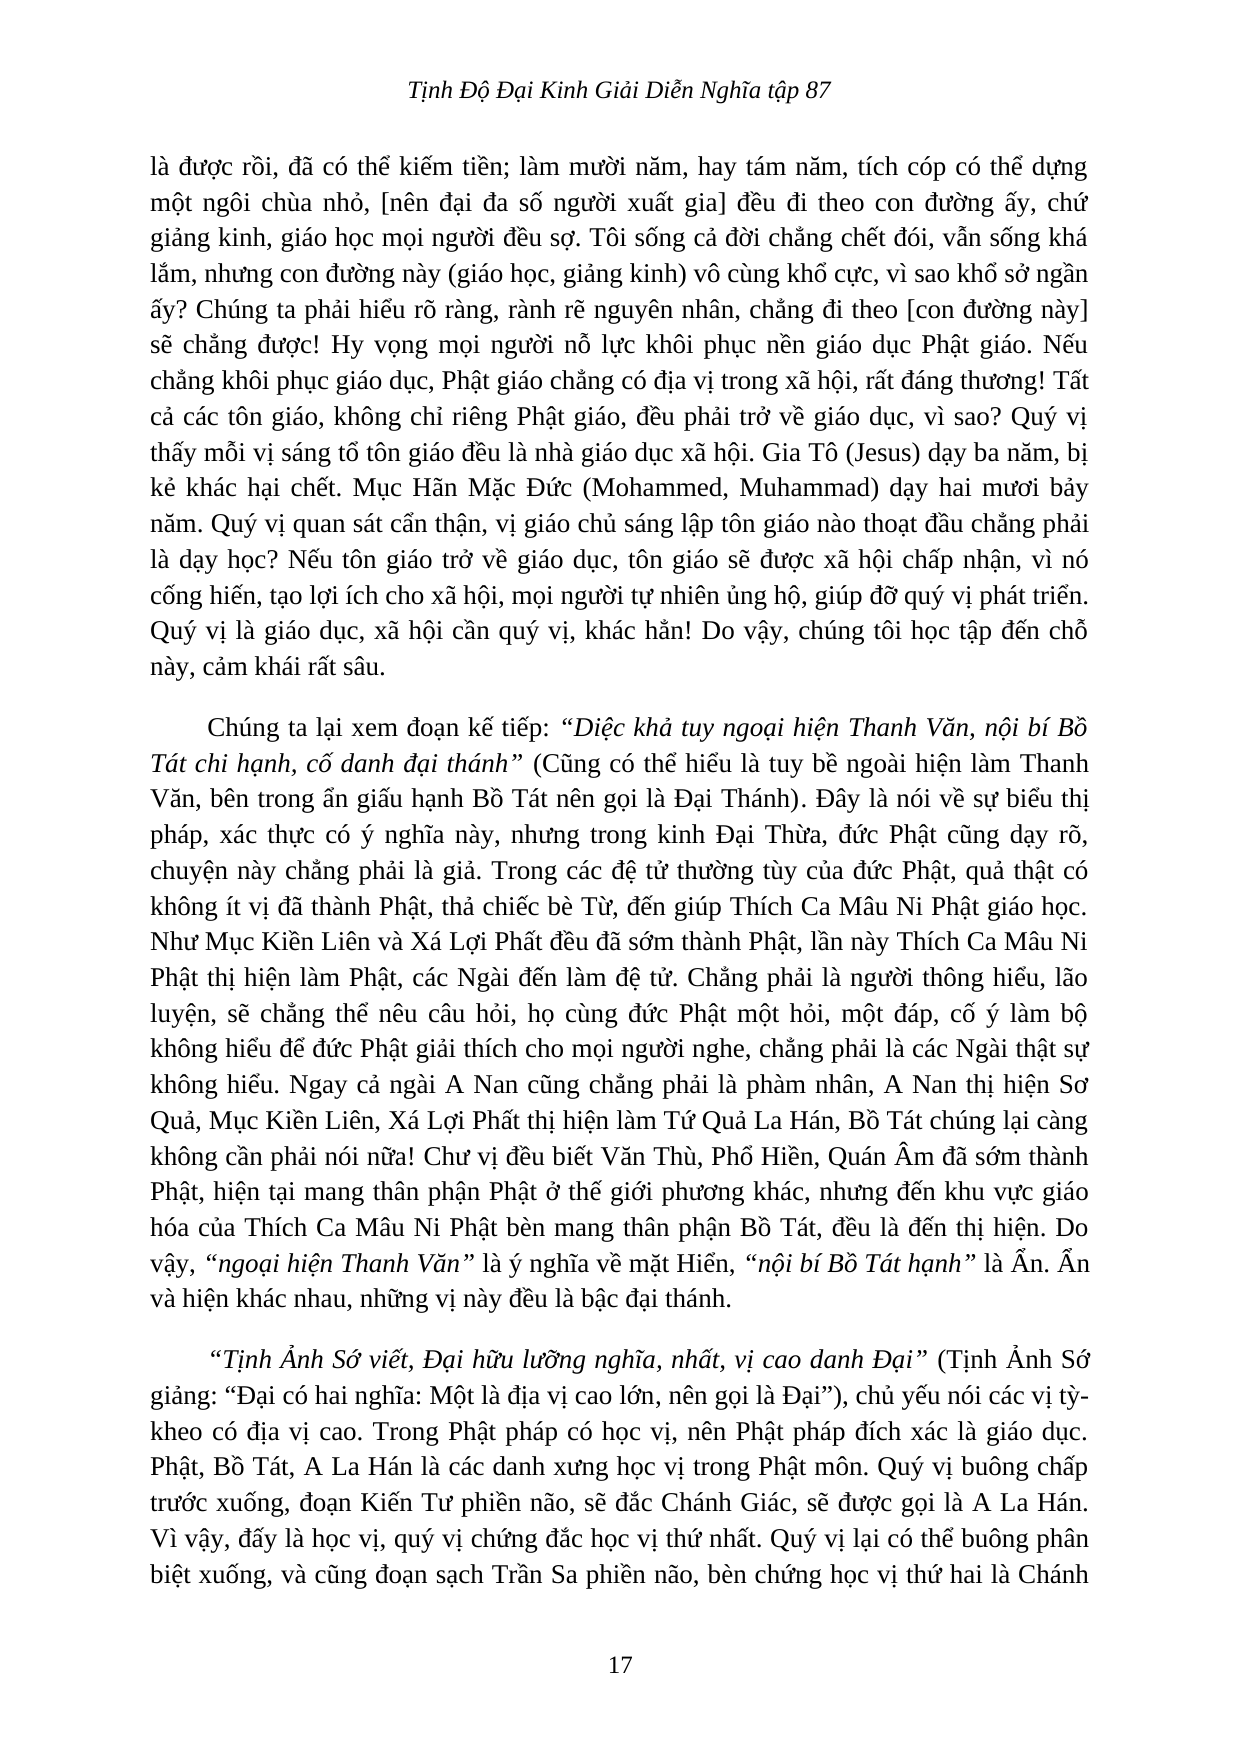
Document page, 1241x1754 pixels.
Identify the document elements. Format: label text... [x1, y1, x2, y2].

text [150, 150, 1090, 681]
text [150, 1343, 1090, 1589]
text Chúng ta lại xem đoạn kế tiếp: “Diệc khả tuy ngoại hiện Thanh Văn, nội bí Bồ Tát chi hạnh, cố danh đại thánh” (Cũng có thể hiểu là tuy bề ngoài hiện làm Thanh Văn, bên trong ẩn giấu hạnh Bồ Tát nên gọi là Ðại Thánh). Đây là nói về sự biểu thị pháp, xác thực có ý nghĩa này, nhưng trong kinh Đại Thừa, đức Phật cũng dạy rõ, chuyện này chẳng phải là giả. Trong các đệ tử thường tùy của đức Phật, quả thật có không ít vị đã thành Phật, thả chiếc bè Từ, đến giúp Thích Ca Mâu Ni Phật giáo học. Như Mục Kiền Liên và Xá Lợi Phất đều đã sớm thành Phật, lần này Thích Ca Mâu Ni Phật thị hiện làm Phật, các Ngài đến làm đệ tử. Chẳng phải là người thông hiểu, lão luyện, sẽ chẳng thể nêu câu hỏi, họ cùng đức Phật một hỏi, một đáp, cố ý làm bộ không hiểu để đức Phật giải thích cho mọi người nghe, chẳng phải là các Ngài thật sự không hiểu. Ngay cả ngài A Nan cũng chẳng phải là phàm nhân, A Nan thị hiện Sơ Quả, Mục Kiền Liên, Xá Lợi Phất thị hiện làm Tứ Quả La Hán, Bồ Tát chúng lại càng không cần phải nói nữa! Chư vị đều biết Văn Thù, Phổ Hiền, Quán Âm đã sớm thành Phật, hiện tại mang thân phận Phật ở thế giới phương khác, nhưng đến khu vực giáo hóa của Thích Ca Mâu Ni Phật bèn mang thân phận Bồ Tát, đều là đến thị hiện. Do vậy, “ngoại hiện Thanh Văn” là ý nghĩa về mặt Hiển, “nội bí Bồ Tát hạnh” là Ẩn. Ẩn và hiện khác nhau, những vị này đều là bậc đại thánh. [150, 711, 1090, 1314]
